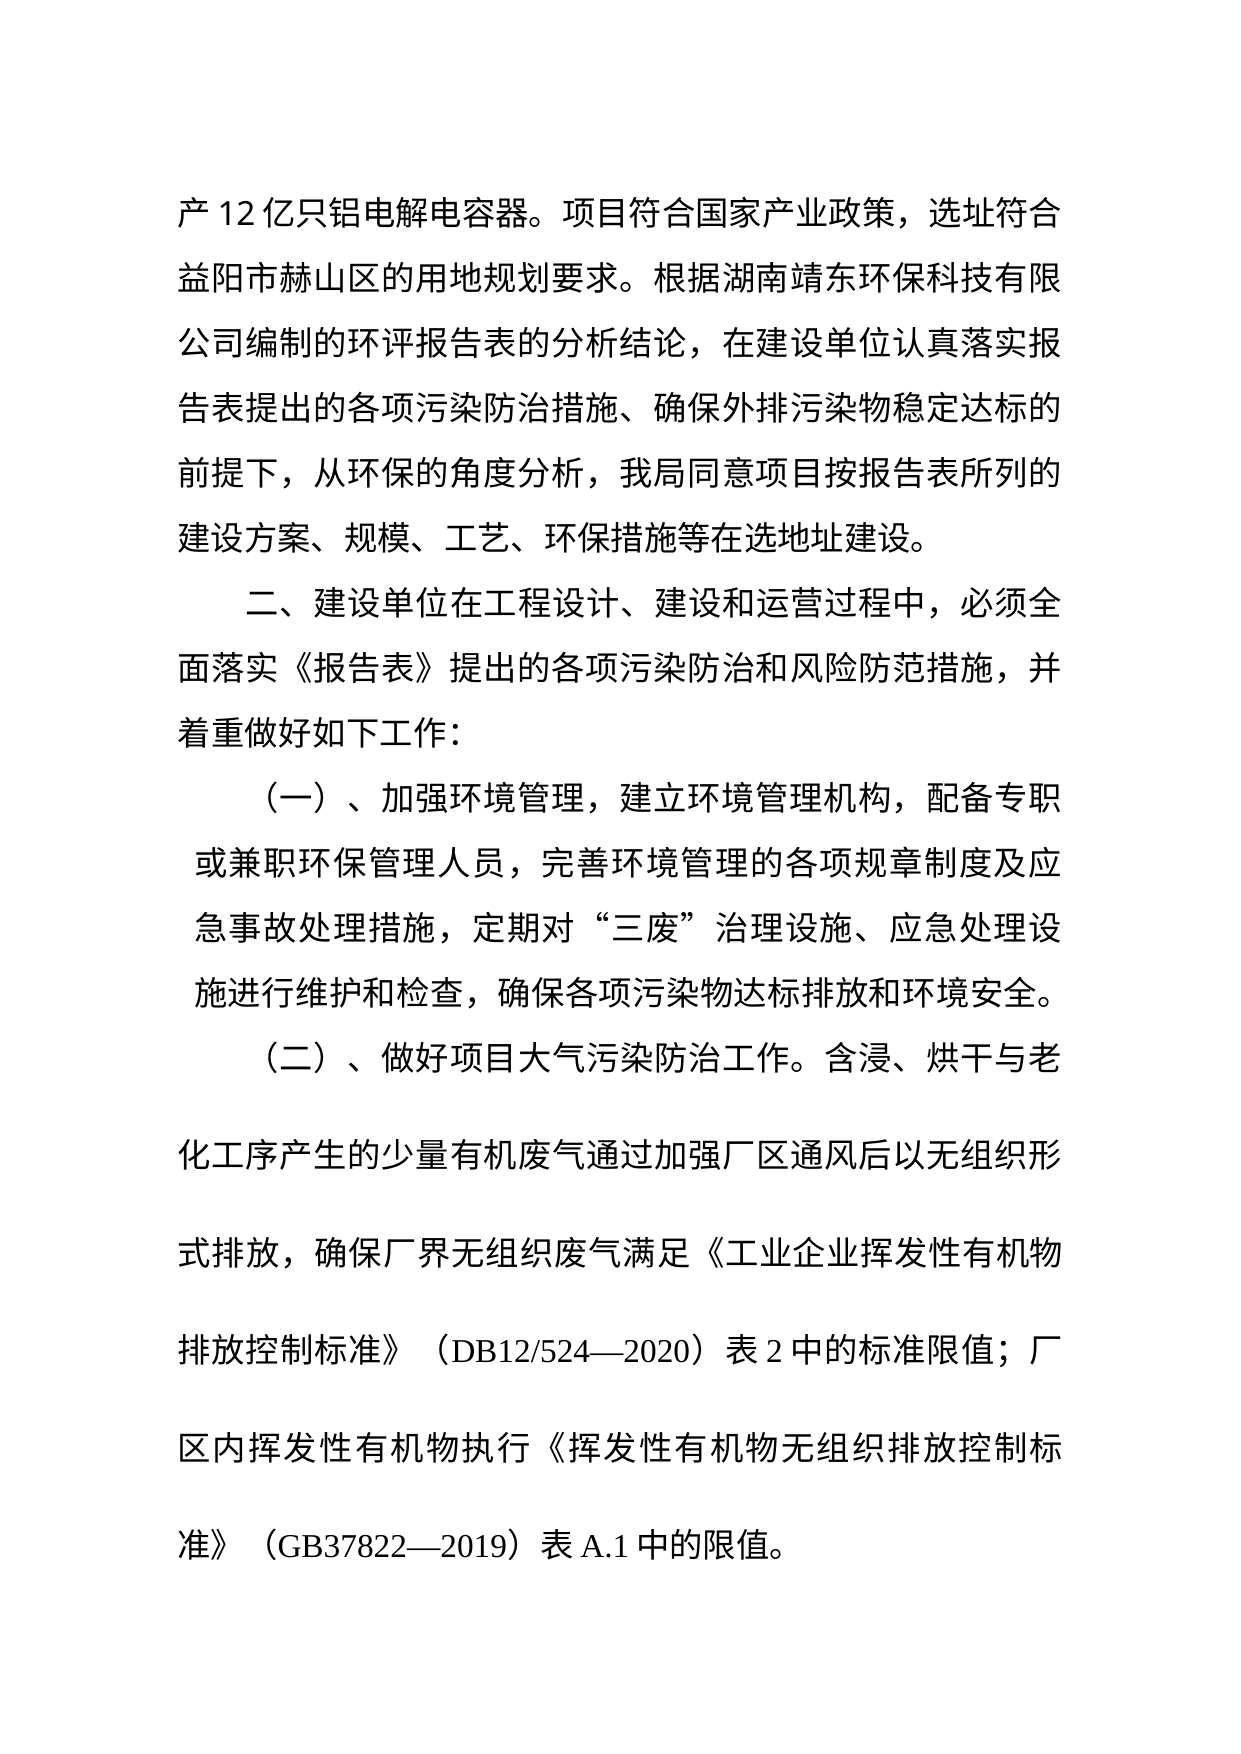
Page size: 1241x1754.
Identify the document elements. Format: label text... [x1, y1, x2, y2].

text （一）、加强环境管理，建立环境管理机构，配备专职或兼职环保管理人员，完善环境管理的各项规章制度及应急事故处理措施，定期对“三废”治理设施、应急处理设施进行维护和检查，确保各项污染物达标排放和环境安全。 [194, 763, 1063, 1023]
text 二、建设单位在工程设计、建设和运营过程中，必须全面落实《报告表》提出的各项污染防治和风险防范措施，并着重做好如下工作： [177, 568, 1063, 763]
text （二）、做好项目大气污染防治工作。含浸、烘干与老化工序产生的少量有机废气通过加强厂区通风后以无组织形式排放，确保厂界无组织废气满足《工业企业挥发性有机物排放控制标准》（DB12/524—2020）表2中的标准限值；厂区内挥发性有机物执行《挥发性有机物无组织排放控制标准》（GB37822—2019）表A.1中的限值。 [177, 1023, 1063, 1576]
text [177, 178, 1063, 568]
